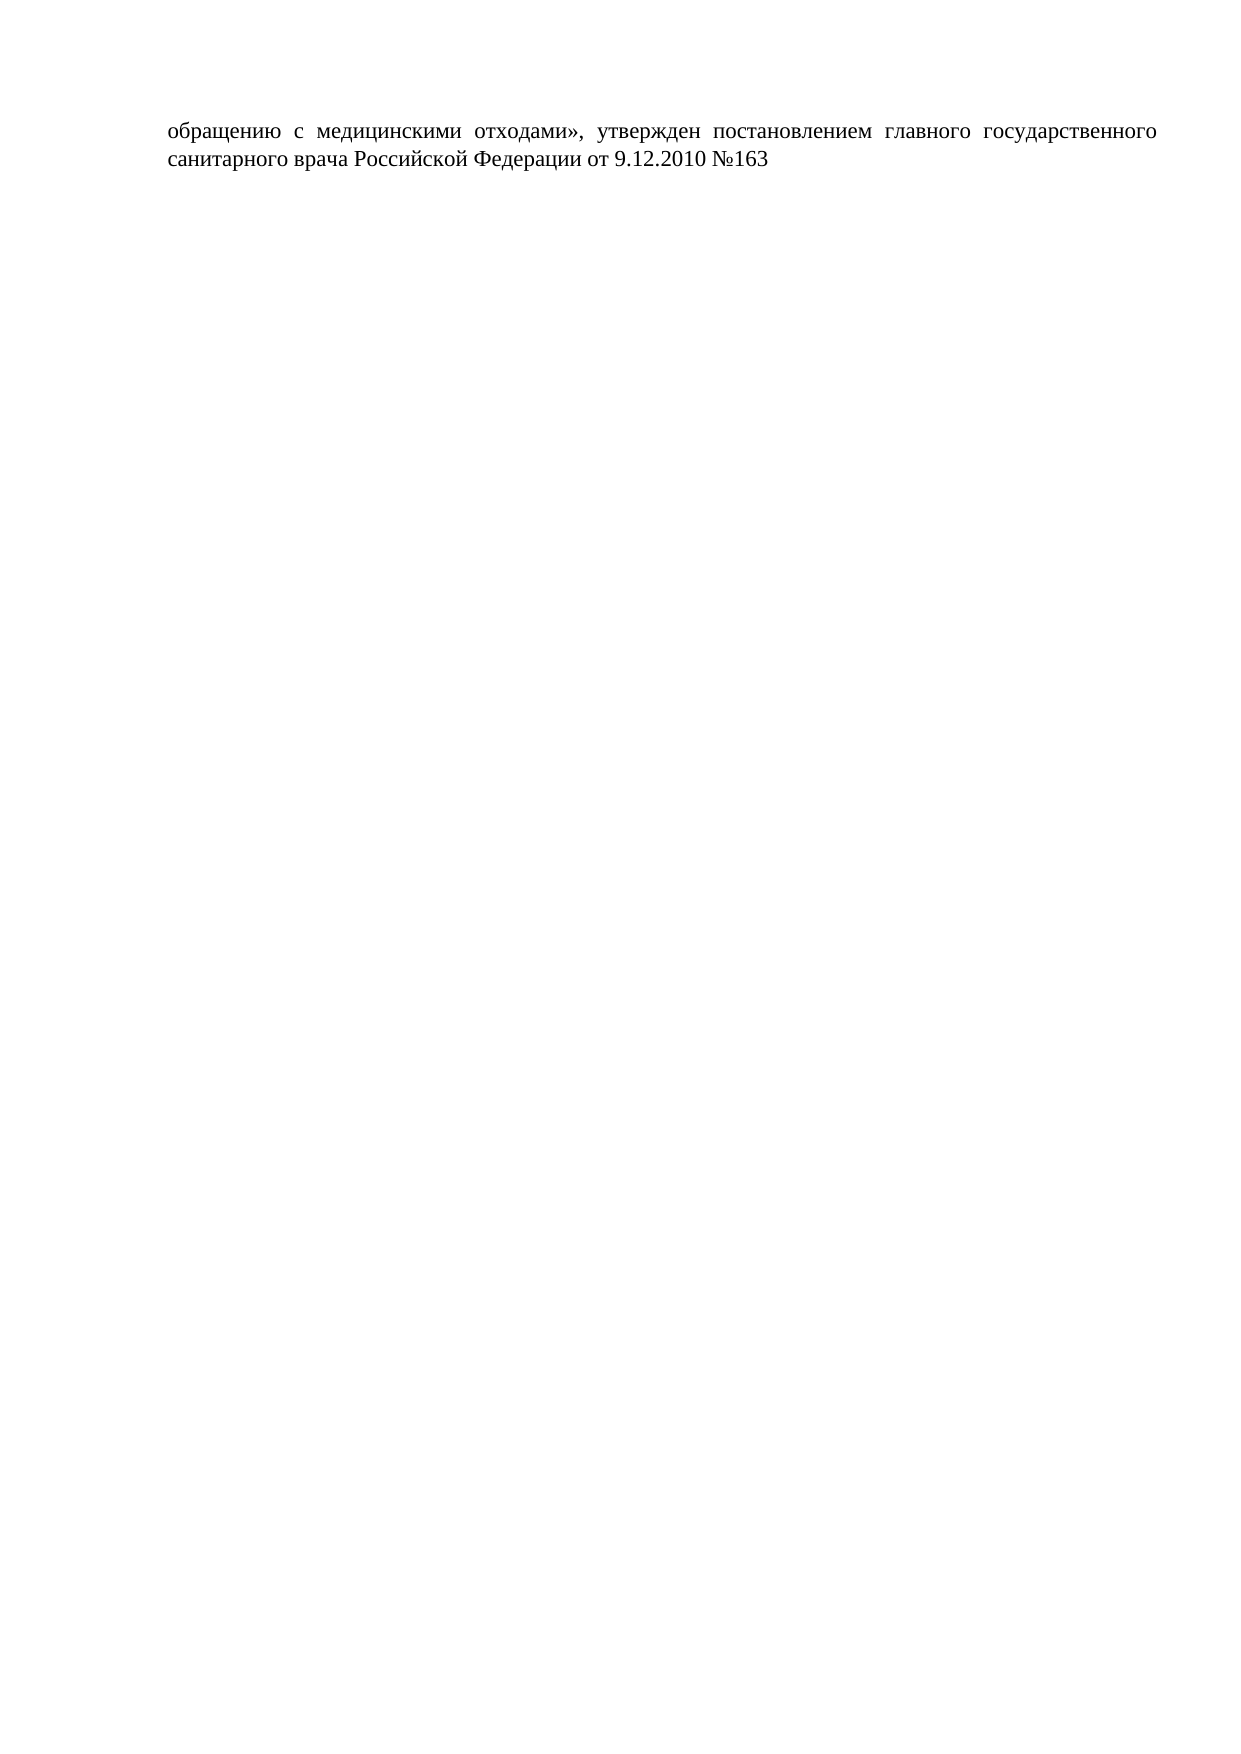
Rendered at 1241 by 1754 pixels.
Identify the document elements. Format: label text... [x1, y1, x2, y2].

text обращению с медицинскими отходами», утвержден постановлением главного государственного санитарного врача Российской Федерации от 9.12.2010 №163 [167, 116, 1159, 173]
